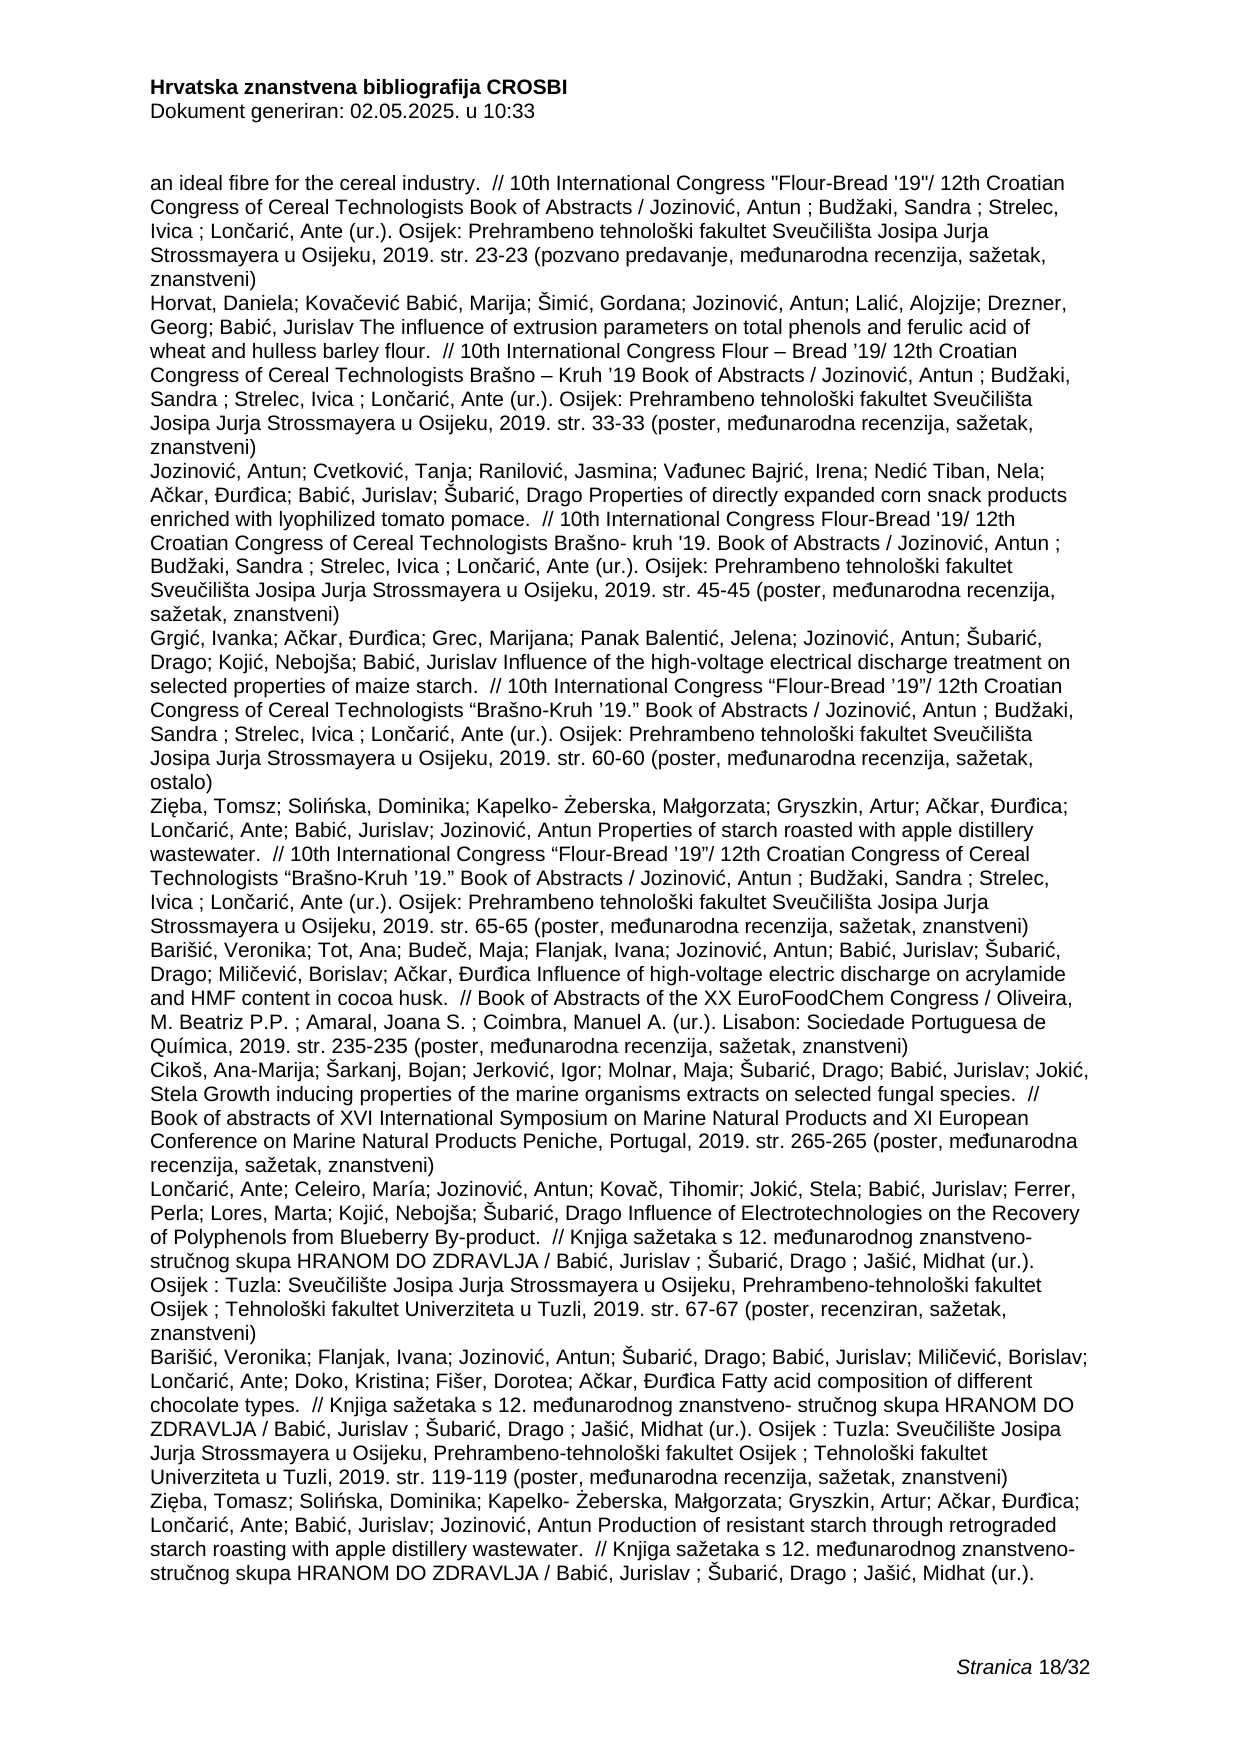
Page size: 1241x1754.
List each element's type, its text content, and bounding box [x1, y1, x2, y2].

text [150, 1489, 1090, 1584]
text Zięba, Tomsz; Solińska, Dominika; Kapelko- Żeberska, Małgorzata; Gryszkin, Artur; Ačkar, Đurđica; Lončarić, Ante; Babić, Jurislav; Jozinović, Antun [150, 794, 1090, 938]
text Horvat, Daniela; Kovačević Babić, Marija; Šimić, Gordana; Jozinović, Antun; Lalić, Alojzije; Drezner, Georg; Babić, Jurislav [150, 291, 1090, 458]
text Cikoš, Ana-Marija; Šarkanj, Bojan; Jerković, Igor; Molnar, Maja; Šubarić, Drago; Babić, Jurislav; Jokić, Stela [150, 1057, 1090, 1177]
text Lončarić, Ante; Celeiro, María; Jozinović, Antun; Kovač, Tihomir; Jokić, Stela; Babić, Jurislav; Ferrer, Perla; Lores, Marta; Kojić, Nebojša; Šubarić, Drago [150, 1177, 1090, 1345]
text Barišić, Veronika; Tot, Ana; Budeč, Maja; Flanjak, Ivana; Jozinović, Antun; Babić, Jurislav; Šubarić, Drago; Miličević, Borislav; Ačkar, Đurđica [150, 938, 1090, 1057]
text Barišić, Veronika; Flanjak, Ivana; Jozinović, Antun; Šubarić, Drago; Babić, Jurislav; Miličević, Borislav; Lončarić, Ante; Doko, Kristina; Fišer, Dorotea; Ačkar, Đurđica [150, 1345, 1090, 1489]
text Jozinović, Antun; Cvetković, Tanja; Ranilović, Jasmina; Vađunec Bajrić, Irena; Nedić Tiban, Nela; Ačkar, Đurđica; Babić, Jurislav; Šubarić, Drago [150, 458, 1090, 626]
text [150, 171, 1090, 291]
text Grgić, Ivanka; Ačkar, Đurđica; Grec, Marijana; Panak Balentić, Jelena; Jozinović, Antun; Šubarić, Drago; Kojić, Nebojša; Babić, Jurislav [150, 626, 1090, 794]
